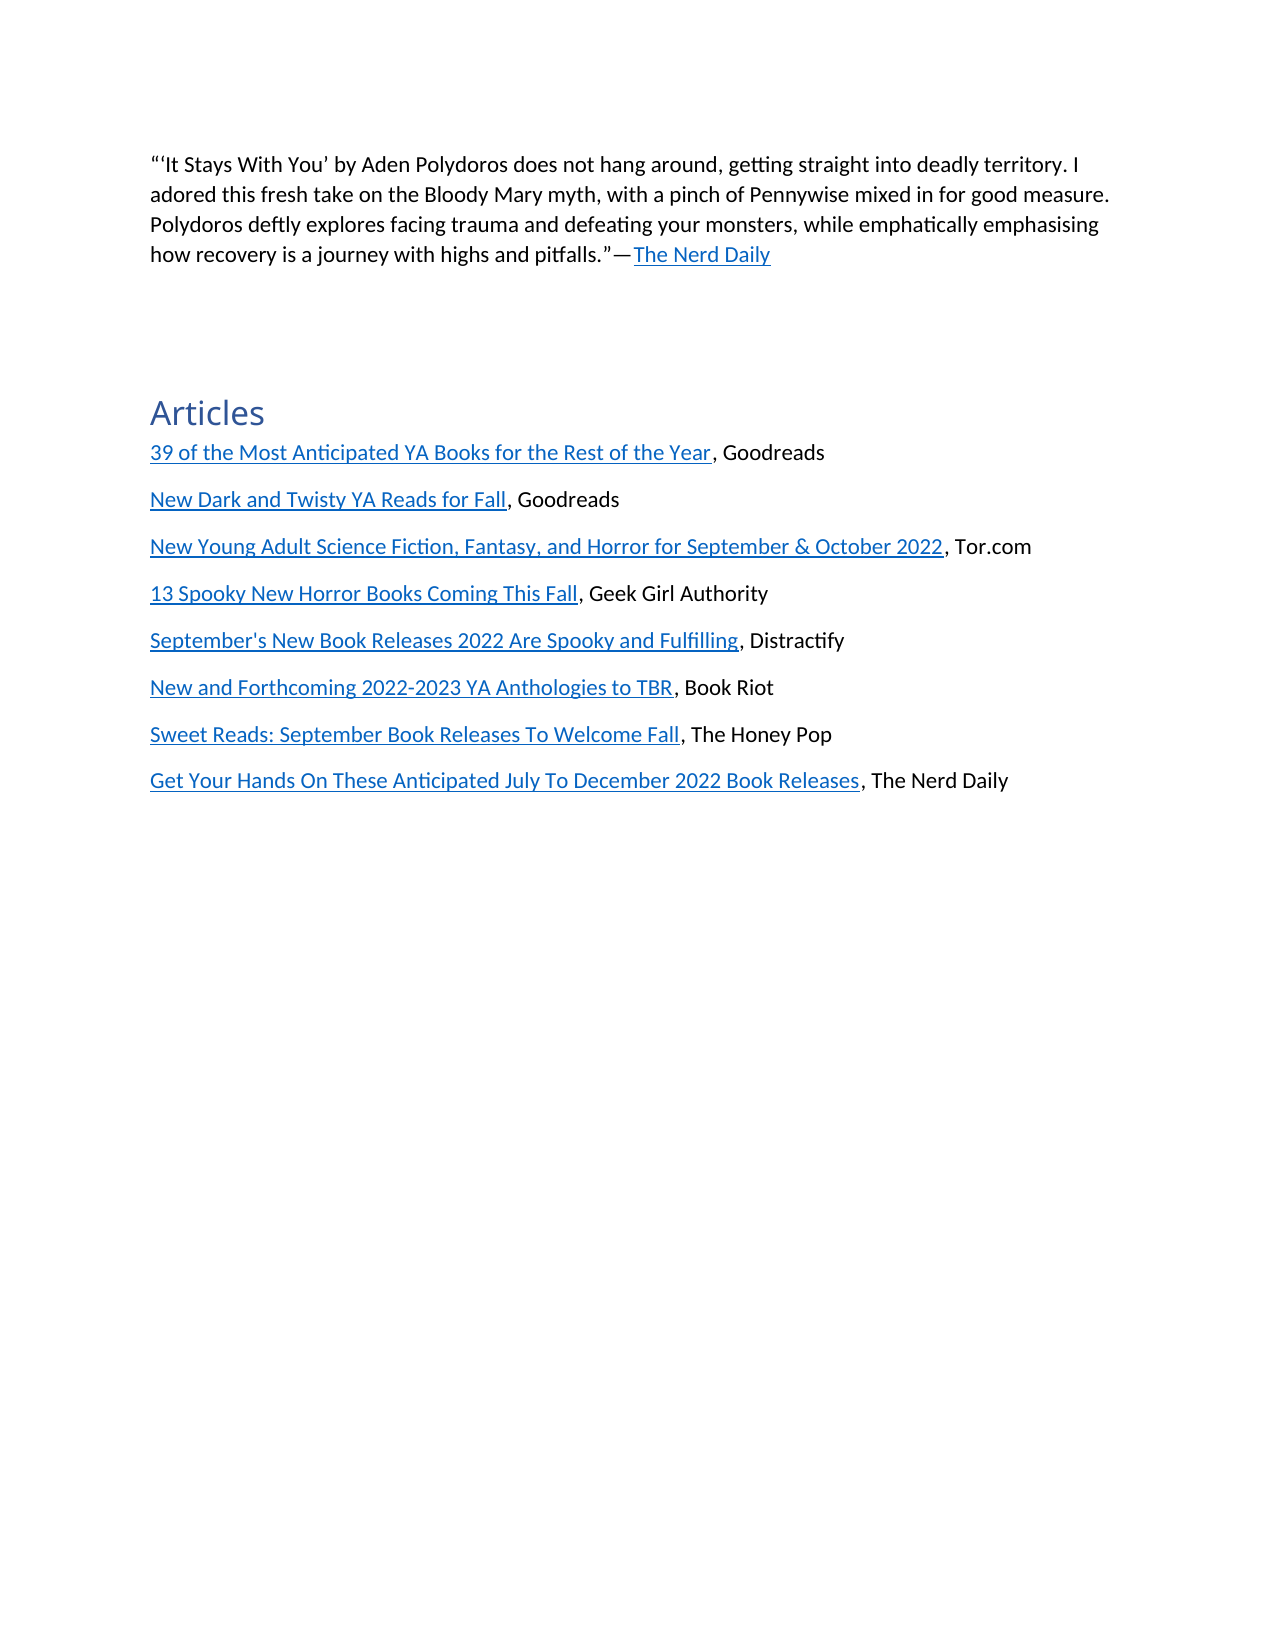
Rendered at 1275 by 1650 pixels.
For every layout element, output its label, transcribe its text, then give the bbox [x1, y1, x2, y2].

text September's New Book Releases 2022 Are Spooky and Fulfilling, Distractify [150, 626, 1125, 654]
text 13 Spooky New Horror Books Coming This Fall, Geek Girl Authority [150, 579, 1125, 607]
subtitle Articles [150, 389, 1125, 435]
text Get Your Hands On These Anticipated July To December 2022 Book Releases, The Nerd Daily [150, 767, 1125, 795]
text New Dark and Twisty YA Reads for Fall, Goodreads [150, 485, 1125, 513]
text New Young Adult Science Fiction, Fantasy, and Horror for September & October 2022, Tor.com [150, 532, 1125, 560]
text “‘It Stays With You’ by Aden Polydoros does not hang around, getting straight into deadly territory. I adored this fresh take on the Bloody Mary myth, with a pinch of Pennywise mixed in for good measure. Polydoros deftly explores facing trauma and defeating your monsters, while emphatically emphasising how recovery is a journey with highs and pitfalls.”—The Nerd Daily [150, 150, 1125, 269]
text New and Forthcoming 2022-2023 YA Anthologies to TBR, Book Riot [150, 673, 1125, 701]
text Sweet Reads: September Book Releases To Welcome Fall, The Honey Pop [150, 720, 1125, 748]
text 39 of the Most Anticipated YA Books for the Rest of the Year, Goodreads [150, 438, 1125, 467]
